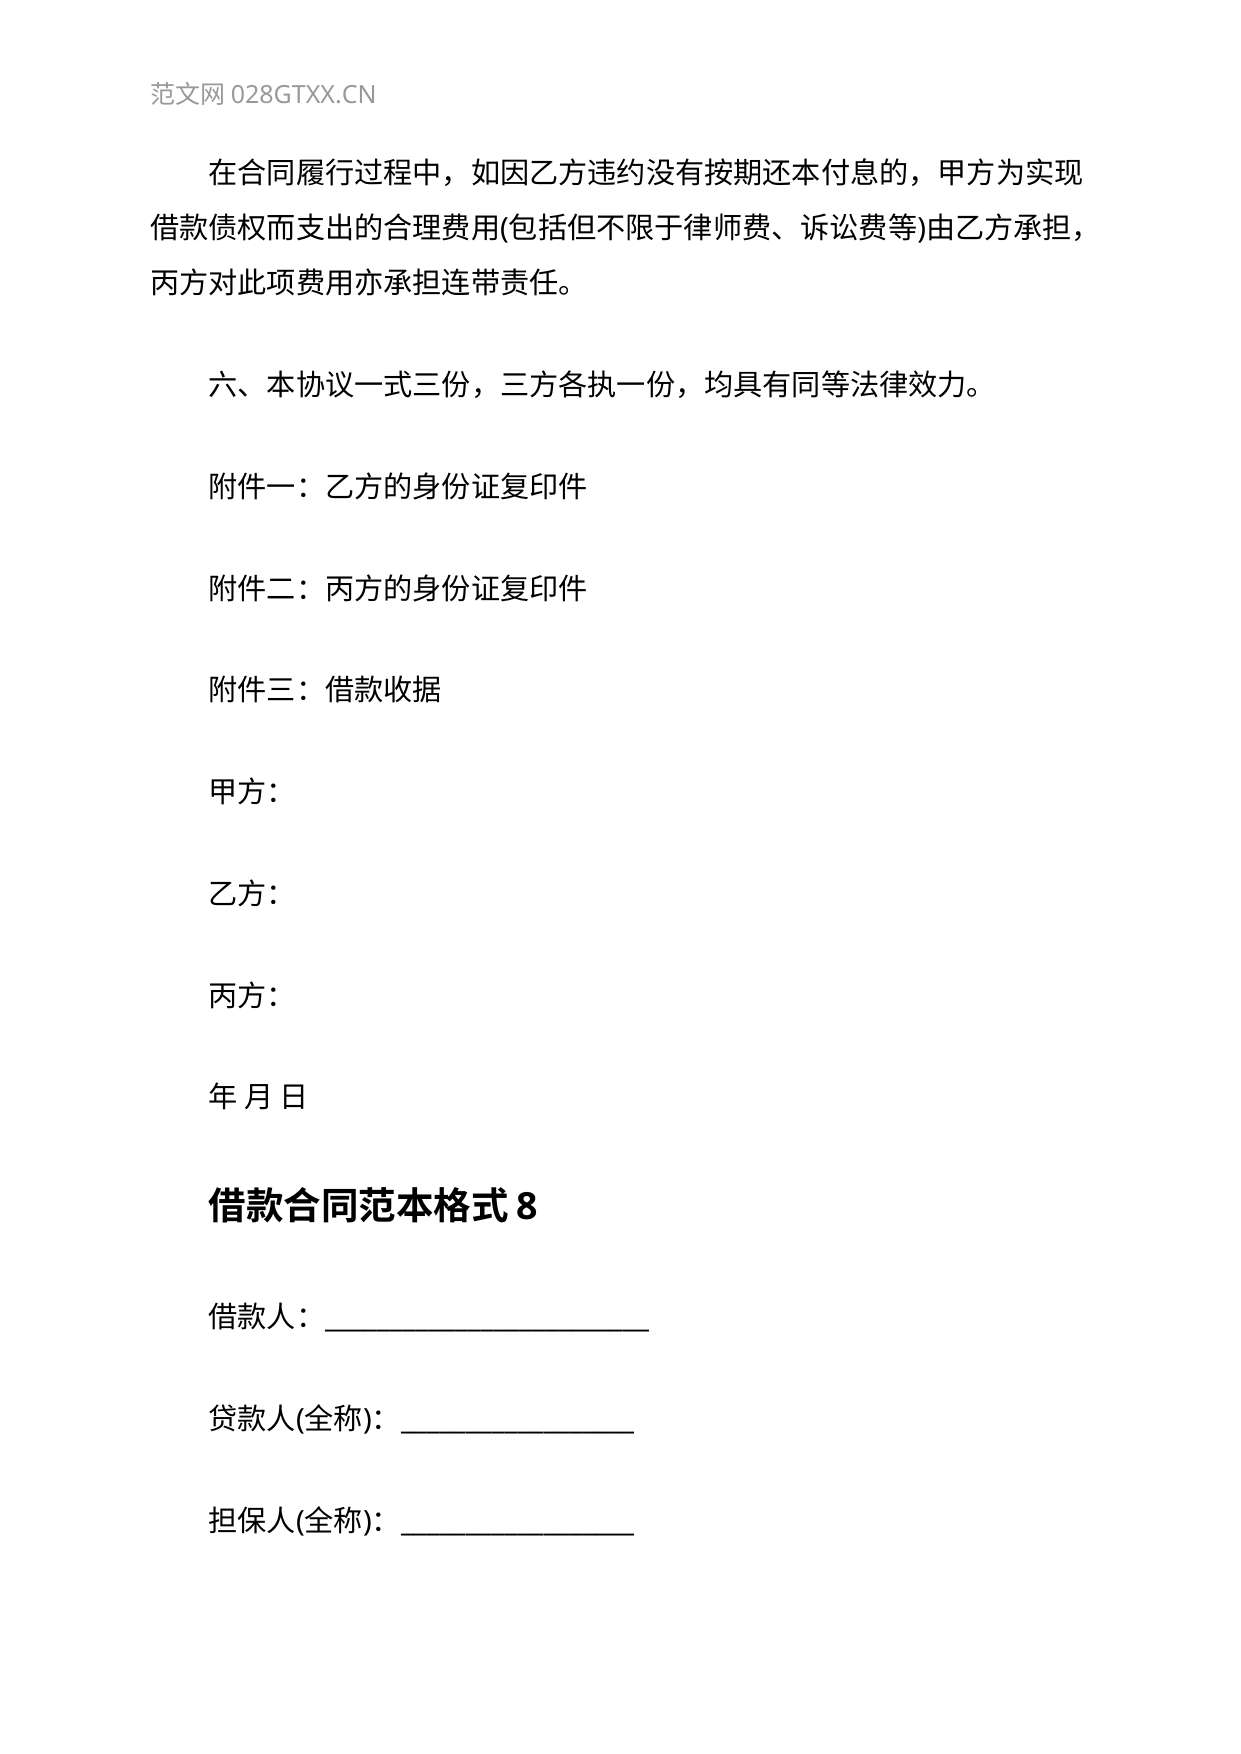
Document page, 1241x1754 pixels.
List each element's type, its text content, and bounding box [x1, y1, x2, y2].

text 甲方： [150, 769, 1090, 811]
text 年 月 日 [150, 1074, 1090, 1116]
text 附件二：丙方的身份证复印件 [150, 565, 1090, 607]
text 附件三：借款收据 [150, 667, 1090, 709]
text 附件一：乙方的身份证复印件 [150, 463, 1090, 506]
text 借款人：_________________________ [150, 1293, 1090, 1336]
text 贷款人(全称)：__________________ [150, 1395, 1090, 1438]
text 在合同履行过程中，如因乙方违约没有按期还本付息的，甲方为实现借款债权而支出的合理费用(包括但不限于律师费、诉讼费等)由乙方承担，丙方对此项费用亦承担连带责任。 [150, 150, 1090, 302]
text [150, 1497, 1090, 1540]
text 乙方： [150, 871, 1090, 913]
text 六、本协议一式三份，三方各执一份，均具有同等法律效力。 [150, 362, 1090, 404]
text 借款合同范本格式8 [150, 1176, 1090, 1230]
text 丙方： [150, 972, 1090, 1014]
